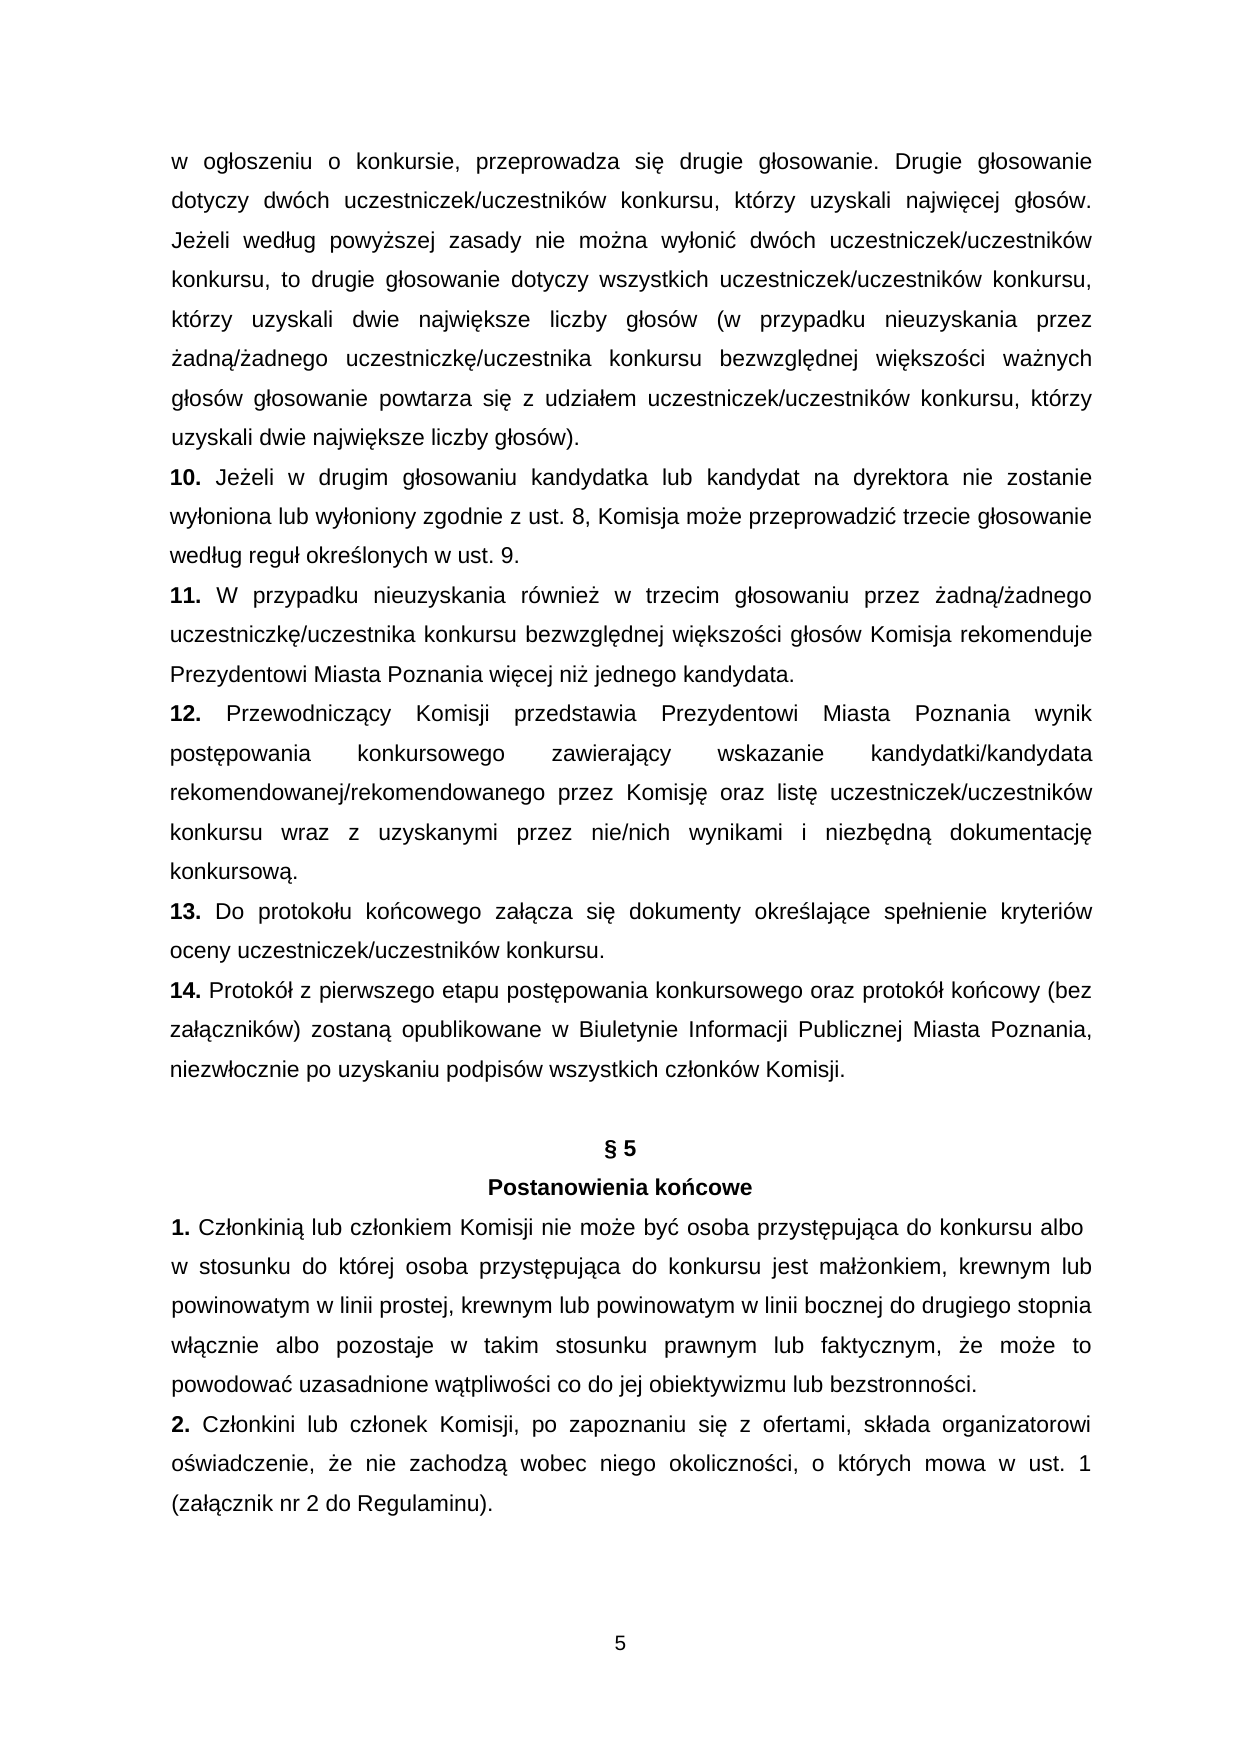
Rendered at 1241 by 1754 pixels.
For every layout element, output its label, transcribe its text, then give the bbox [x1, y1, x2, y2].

text 10. Jeżeli w drugim głosowaniu kandydatka lub kandydat na dyrektora nie zostanie wyłoniona lub wyłoniony zgodnie z ust. 8, Komisja może przeprowadzić trzecie głosowanie według reguł określonych w ust. 9. [169, 463, 1093, 569]
text 2. Członkini lub członek Komisji, po zapoznaniu się z ofertami, składa organizatorowi oświadczenie, że nie zachodzą wobec niego okoliczności, o których mowa w ust. 1 (załącznik nr 2 do Regulaminu). [171, 1411, 1093, 1516]
text 14. Protokół z pierwszego etapu postępowania konkursowego oraz protokół końcowy (bez załączników) zostaną opublikowane w Biuletynie Informacji Publicznej Miasta Poznania, niezwłocznie po uzyskaniu podpisów wszystkich członków Komisji. [169, 977, 1093, 1082]
text 11. W przypadku nieuzyskania również w trzecim głosowaniu przez żadną/żadnego uczestniczkę/uczestnika konkursu bezwzględnej większości głosów Komisja rekomenduje Prezydentowi Miasta Poznania więcej niż jednego kandydata. [169, 582, 1093, 687]
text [171, 148, 1093, 450]
text 1. Członkinią lub członkiem Komisji nie może być osoba przystępująca do konkursu albo w stosunku do której osoba przystępująca do konkursu jest małżonkiem, krewnym lub powinowatym w linii prostej, krewnym lub powinowatym w linii bocznej do drugiego stopnia włącznie albo pozostaje w takim stosunku prawnym lub faktycznym, że może to powodować uzasadnione wątpliwości co do jej obiektywizmu lub bezstronności. [171, 1213, 1093, 1398]
text § 5 [148, 1134, 1093, 1161]
subtitle Postanowienia końcowe [148, 1174, 1093, 1200]
text 12. Przewodniczący Komisji przedstawia Prezydentowi Miasta Poznania wynik postępowania konkursowego zawierający wskazanie kandydatki/kandydata rekomendowanej/rekomendowanego przez Komisję oraz listę uczestniczek/uczestników konkursu wraz z uzyskanymi przez nie/nich wynikami i niezbędną dokumentację konkursową. [169, 700, 1093, 884]
text 13. Do protokołu końcowego załącza się dokumenty określające spełnienie kryteriów oceny uczestniczek/uczestników konkursu. [169, 898, 1093, 963]
